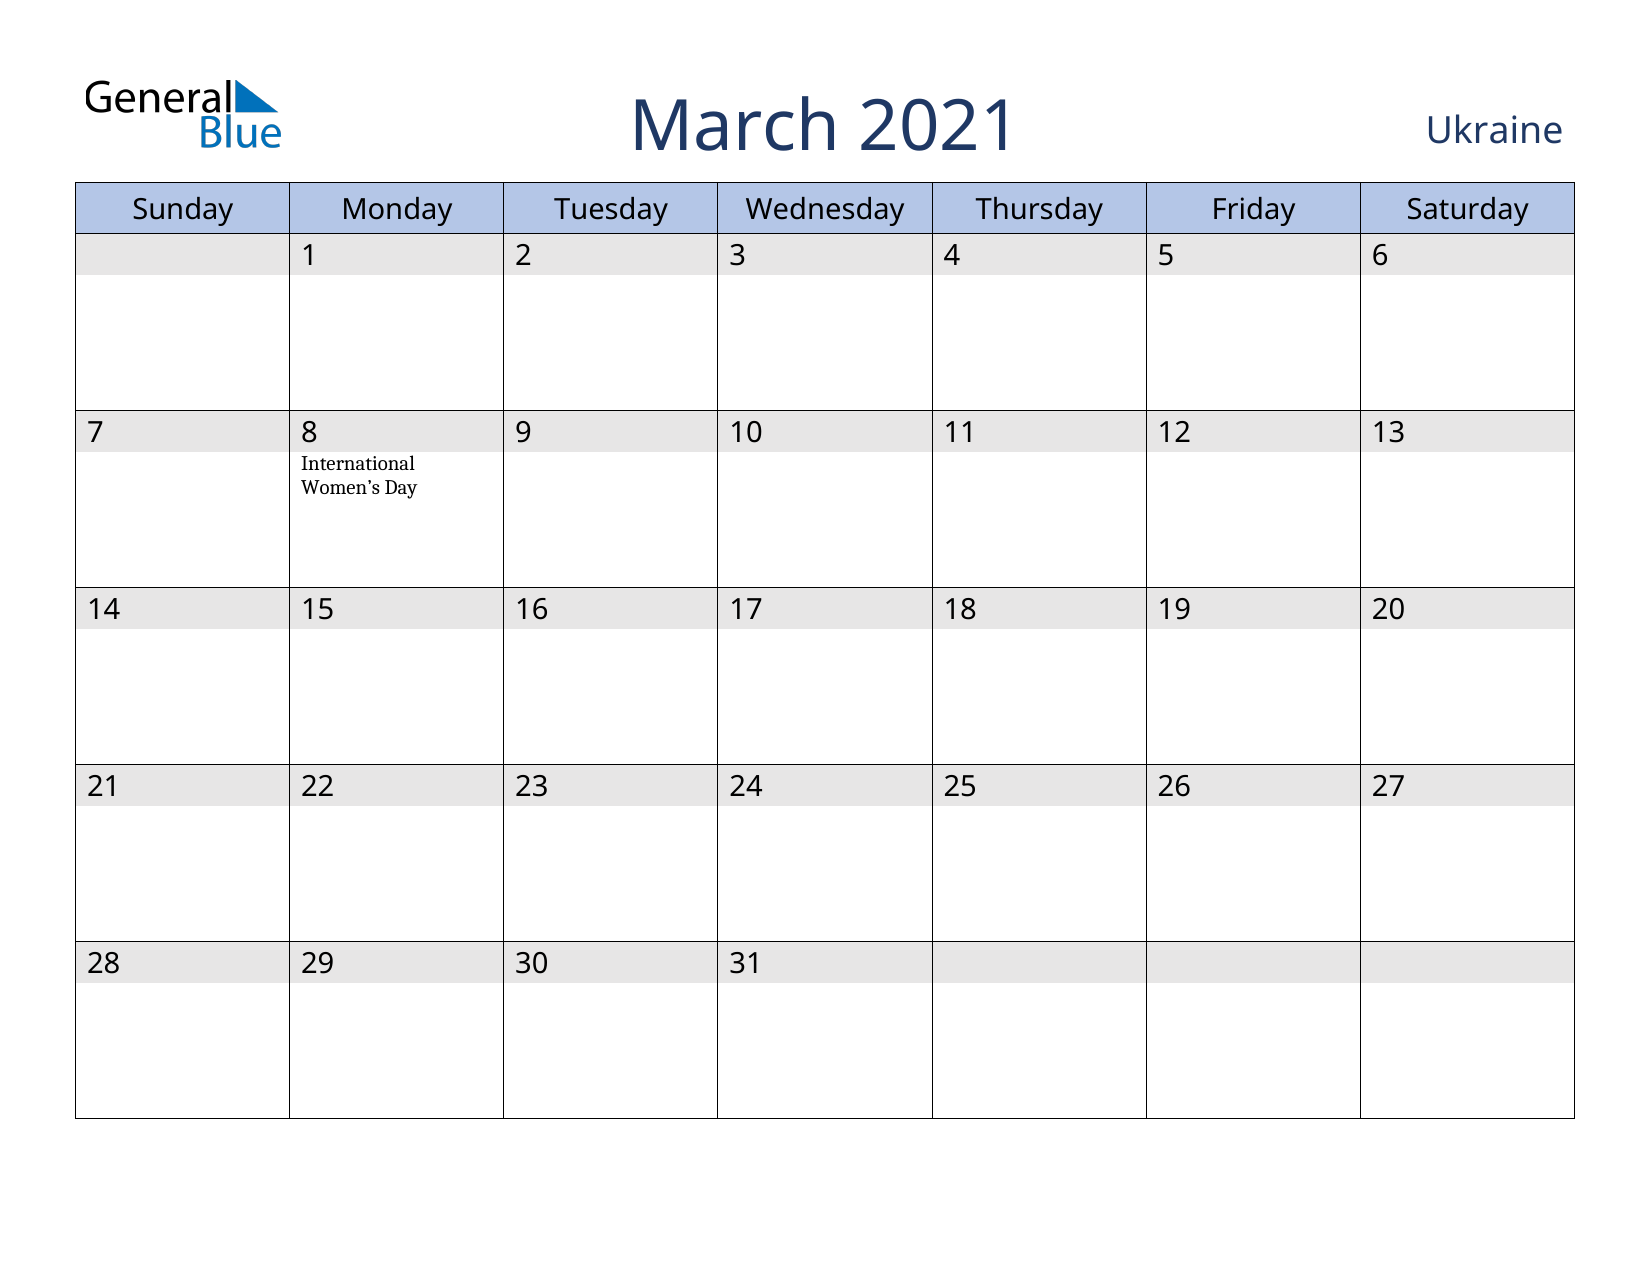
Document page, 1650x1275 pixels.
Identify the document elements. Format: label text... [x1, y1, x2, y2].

table_cell 2 [504, 234, 717, 275]
table_cell [76, 629, 289, 764]
table_cell [1361, 275, 1574, 410]
table_cell [76, 234, 289, 275]
table_cell 6 [1361, 234, 1574, 275]
table_cell [1147, 452, 1360, 587]
table_cell 13 [1361, 411, 1574, 452]
table_cell 22 [290, 765, 503, 806]
table_cell Wednesday [718, 183, 932, 233]
table_cell Friday [1147, 183, 1360, 233]
table_cell [1361, 629, 1574, 764]
picture [86, 80, 281, 148]
table_cell [1361, 983, 1574, 1118]
table_cell 20 [1361, 588, 1574, 629]
table_cell [1361, 806, 1574, 941]
table_cell [76, 983, 289, 1118]
table_cell 30 [504, 942, 717, 983]
table_cell [76, 452, 289, 587]
table_cell [290, 983, 503, 1118]
table_cell [504, 452, 717, 587]
table_cell [504, 983, 717, 1118]
table_cell [290, 275, 503, 410]
table_cell 14 [76, 588, 289, 629]
table_cell 18 [933, 588, 1146, 629]
table_cell Sunday [76, 183, 289, 233]
table_cell 3 [718, 234, 932, 275]
table_cell [76, 275, 289, 410]
table_cell [718, 983, 932, 1118]
table_cell [504, 629, 717, 764]
table_cell [1147, 942, 1360, 983]
table_cell 15 [290, 588, 503, 629]
table_cell Thursday [933, 183, 1146, 233]
table_cell 25 [933, 765, 1146, 806]
table_cell 28 [76, 942, 289, 983]
table_cell 24 [718, 765, 932, 806]
table_cell [933, 806, 1146, 941]
table_cell [290, 629, 503, 764]
table_cell [933, 452, 1146, 587]
table_cell [933, 942, 1146, 983]
table_cell 26 [1147, 765, 1360, 806]
table_cell 23 [504, 765, 717, 806]
table_header Ukraine [1146, 75, 1574, 182]
table_cell [718, 806, 932, 941]
table_cell International Women’s Day [290, 452, 503, 587]
table_cell Tuesday [504, 183, 717, 233]
table_cell [1147, 275, 1360, 410]
table_cell [1147, 629, 1360, 764]
table_header March 2021 [504, 75, 1146, 182]
table_cell [933, 629, 1146, 764]
table_header [76, 75, 503, 182]
table_cell 8 [290, 411, 503, 452]
table_cell [504, 275, 717, 410]
table_cell 4 [933, 234, 1146, 275]
table_cell [504, 806, 717, 941]
table_cell 19 [1147, 588, 1360, 629]
table_cell 21 [76, 765, 289, 806]
table_cell 31 [718, 942, 932, 983]
table_cell 27 [1361, 765, 1574, 806]
table_cell [1147, 806, 1360, 941]
table_cell 29 [290, 942, 503, 983]
table_cell [76, 806, 289, 941]
table_cell [933, 275, 1146, 410]
table_cell 7 [76, 411, 289, 452]
table_cell 11 [933, 411, 1146, 452]
table_cell Saturday [1361, 183, 1574, 233]
table_cell Monday [290, 183, 503, 233]
table_cell [718, 275, 932, 410]
table_cell [718, 629, 932, 764]
table_cell 16 [504, 588, 717, 629]
table_cell [1147, 983, 1360, 1118]
table_cell 17 [718, 588, 932, 629]
table_cell 9 [504, 411, 717, 452]
table_cell [1361, 942, 1574, 983]
table_cell [933, 983, 1146, 1118]
table_cell 10 [718, 411, 932, 452]
table_cell [290, 806, 503, 941]
table_cell [1361, 452, 1574, 587]
table_cell 1 [290, 234, 503, 275]
table_cell [718, 452, 932, 587]
table_cell 12 [1147, 411, 1360, 452]
table_cell 5 [1147, 234, 1360, 275]
